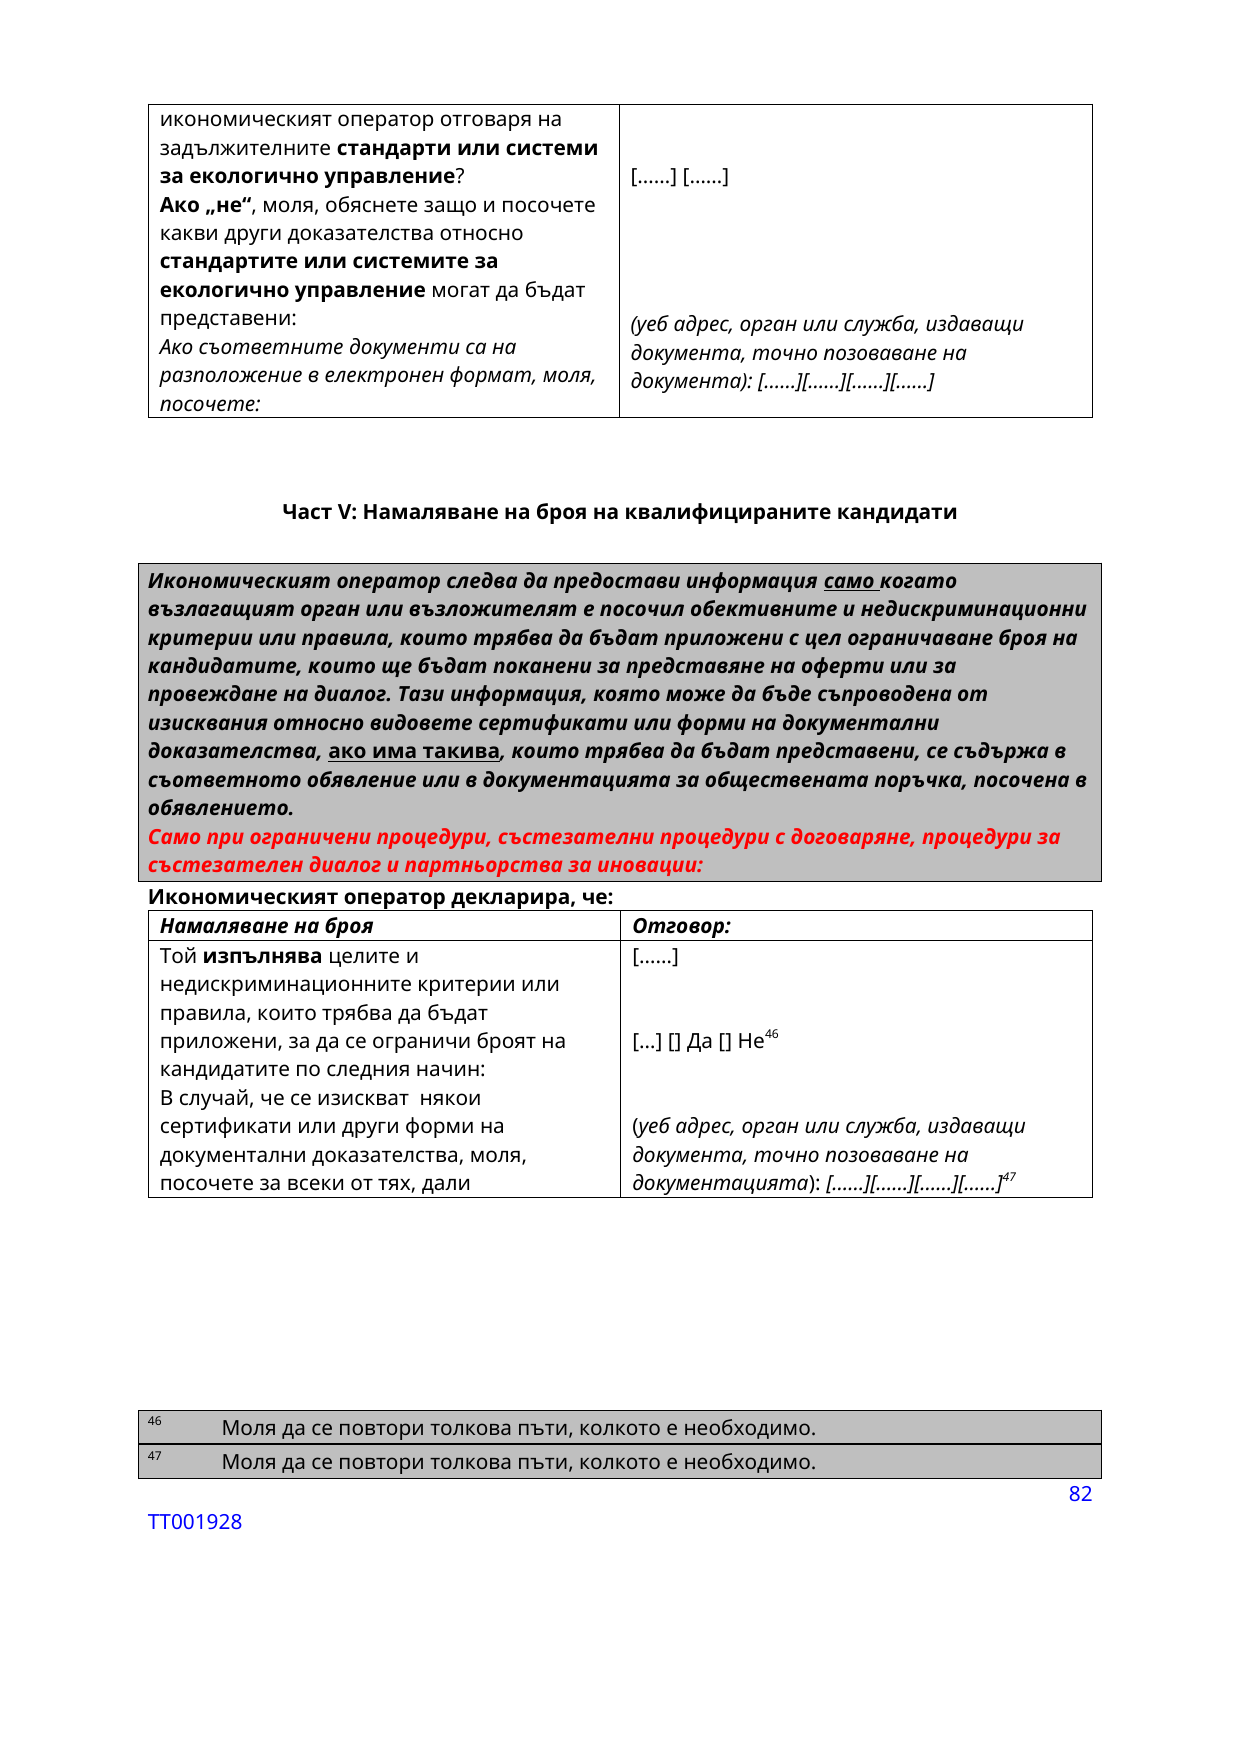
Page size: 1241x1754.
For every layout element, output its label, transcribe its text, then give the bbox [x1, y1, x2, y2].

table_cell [149, 105, 619, 417]
table_cell [……] […] [] Да [] Не (уеб адрес, орган или служба, издаващи документа, точно позоваване на документацията): [……][……][……][……] [621, 941, 1092, 1197]
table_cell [620, 105, 1092, 417]
table_cell Той изпълнява целите и недискриминационните критерии или правила, които трябва да бъдат приложени, за да се ограничи броят на кандидатите по следния начин: В случай, че се изискват някои сертификати или други форми на документални доказателства, моля, посочете за всеки от тях, дали икономическият оператор разполага с изискваните документи: Ако някои от тези сертификати или форми на документални доказателства са на разположение в електронен формат, моля, посочете за всички от тях: [149, 941, 620, 1197]
text Икономическият оператор декларира, че: [148, 882, 1092, 910]
text Част V: Намаляване на броя на квалифицираните кандидати [148, 497, 1092, 525]
table_header Намаляване на броя [149, 911, 620, 940]
text Икономическият оператор следва да предостави информация само когато възлагащият орган или възложителят е посочил обективните и недискриминационни критерии или правила, които трябва да бъдат приложени с цел ограничаване броя на кандидатите, които ще бъдат поканени за представяне на оферти или за провеждане на диалог. Тази информация, която може да бъде съпроводена от изисквания относно видовете сертификати или форми на документални доказателства, ако има такива, които трябва да бъдат представени, се съдържа в съответното обявление или в документацията за обществената поръчка, посочена в обявлението. Само при ограничени процедури, състезателни процедури с договаряне, процедури за състезателен диалог и партньорства за иновации: [139, 564, 1101, 881]
table_header Отговор: [621, 911, 1092, 940]
